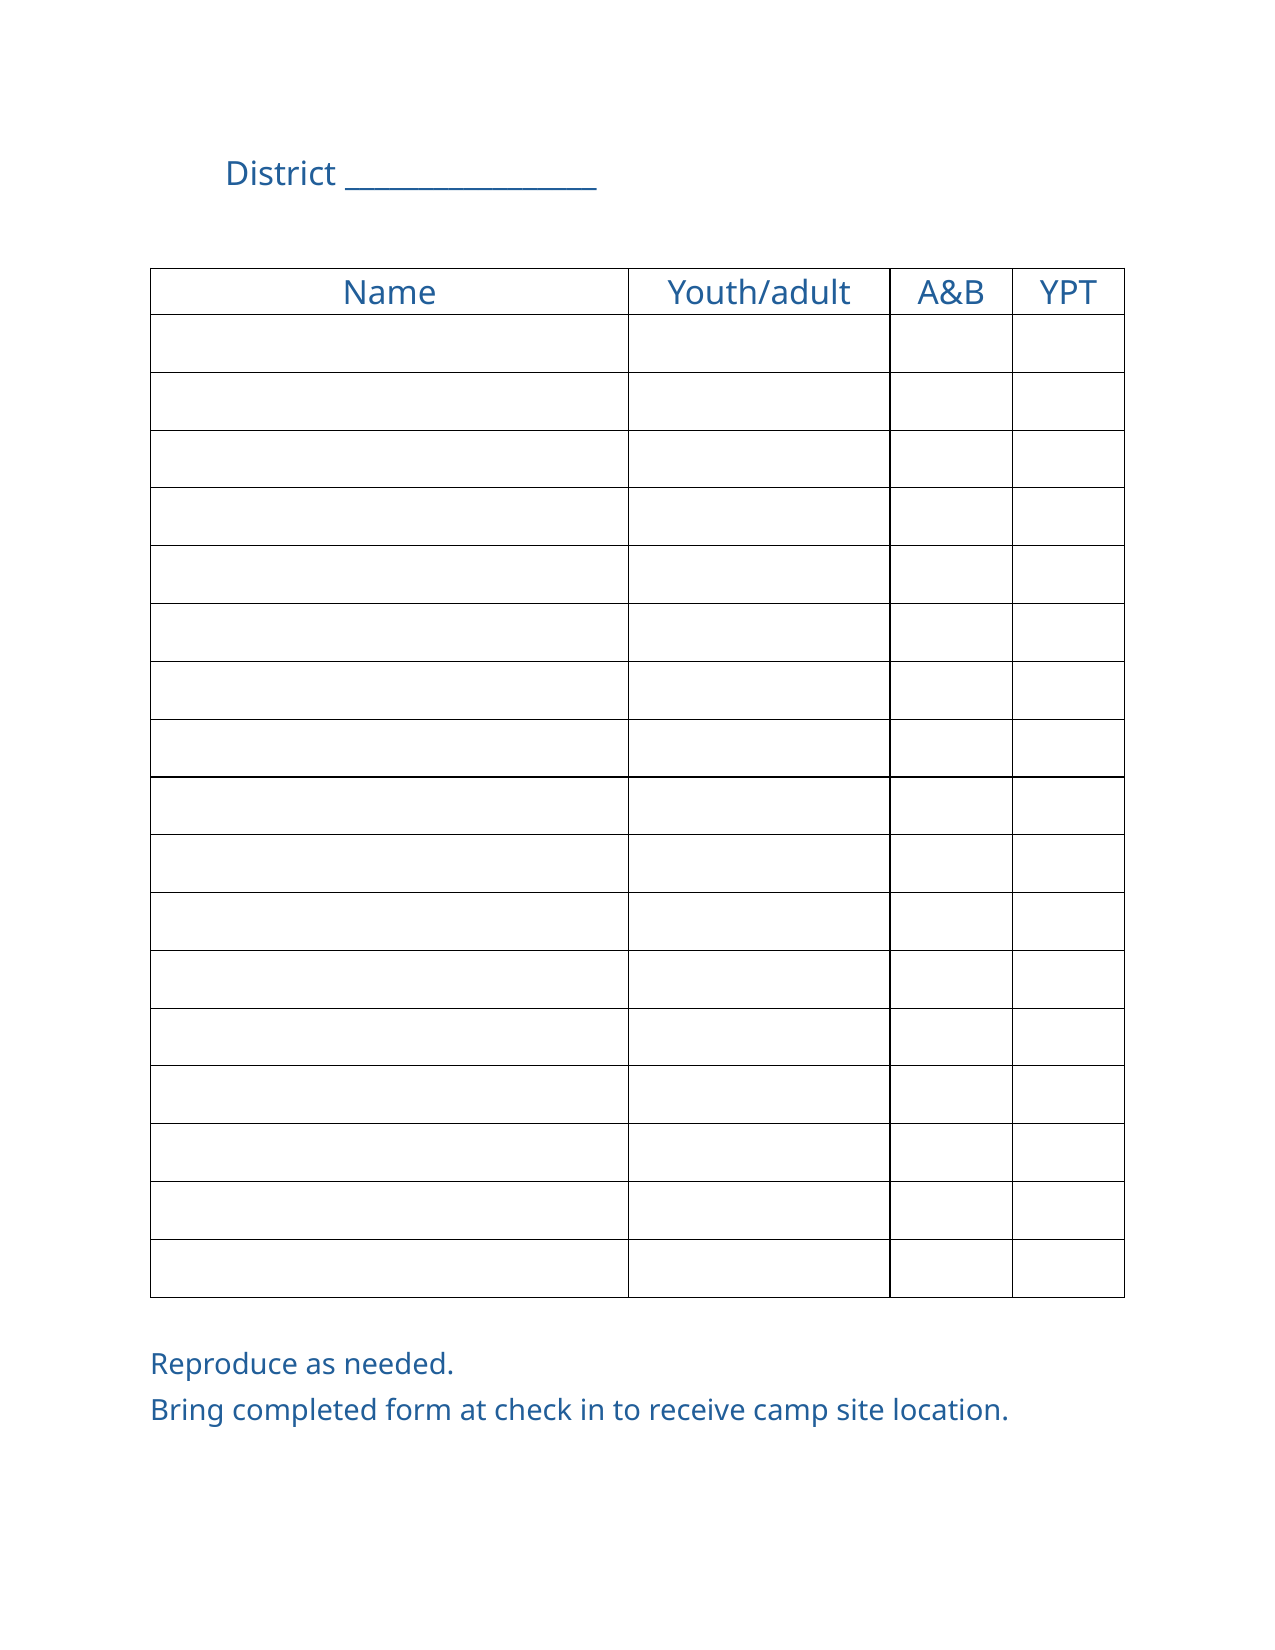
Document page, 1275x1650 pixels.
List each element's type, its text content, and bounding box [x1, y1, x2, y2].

table_cell [1013, 1009, 1124, 1065]
table_cell [629, 604, 889, 661]
table_cell [151, 546, 628, 603]
table_cell [891, 1182, 1012, 1239]
table_cell [629, 373, 889, 429]
table_cell [629, 1009, 889, 1065]
table_cell [151, 893, 628, 950]
table_cell [151, 1240, 628, 1297]
table_cell [891, 720, 1012, 776]
table_cell [629, 835, 889, 892]
table_cell [891, 373, 1012, 429]
table_cell [629, 546, 889, 603]
table_cell [151, 1182, 628, 1239]
table_cell [151, 431, 628, 487]
table_cell [891, 835, 1012, 892]
table_cell [1013, 951, 1124, 1008]
table_cell [151, 662, 628, 718]
table_cell [1013, 488, 1124, 545]
table_cell [1013, 431, 1124, 487]
table_cell [151, 951, 628, 1008]
table_cell [629, 662, 889, 718]
table_cell [151, 720, 628, 776]
table_header Youth/adult [629, 269, 889, 314]
table_cell [151, 373, 628, 429]
table_cell [891, 488, 1012, 545]
table_cell [1013, 315, 1124, 372]
table_cell [891, 951, 1012, 1008]
table_cell [1013, 778, 1124, 834]
table_cell [891, 315, 1012, 372]
table_cell [629, 893, 889, 950]
table_cell [629, 951, 889, 1008]
table_cell [151, 1066, 628, 1123]
table_header A&B [891, 269, 1012, 314]
table_cell [891, 546, 1012, 603]
table_cell [1013, 373, 1124, 429]
table_header YPT [1013, 269, 1124, 314]
table_cell [629, 488, 889, 545]
table_cell [629, 1182, 889, 1239]
table_cell [1013, 720, 1124, 776]
table_cell [629, 778, 889, 834]
table_cell [891, 778, 1012, 834]
table_cell [891, 893, 1012, 950]
text Reproduce as needed. [150, 1343, 1125, 1383]
table_cell [1013, 835, 1124, 892]
table_cell [891, 1066, 1012, 1123]
table_cell [891, 604, 1012, 661]
table_cell [151, 1124, 628, 1181]
table_cell [1013, 1124, 1124, 1181]
text District _________________ [225, 150, 1125, 195]
table_cell [1013, 893, 1124, 950]
table_cell [151, 488, 628, 545]
table_cell [891, 1124, 1012, 1181]
table_cell [629, 1066, 889, 1123]
table_cell [629, 1240, 889, 1297]
table_cell [891, 662, 1012, 718]
table_cell [151, 604, 628, 661]
table_cell [891, 1240, 1012, 1297]
table_cell [629, 1124, 889, 1181]
table_cell [151, 778, 628, 834]
table_cell [1013, 604, 1124, 661]
table_cell [891, 431, 1012, 487]
table_cell [1013, 1182, 1124, 1239]
table_cell [629, 315, 889, 372]
text Bring completed form at check in to receive camp site location. [150, 1389, 1125, 1429]
table_header Name [151, 269, 628, 314]
table_cell [629, 431, 889, 487]
table_cell [1013, 1066, 1124, 1123]
table_cell [151, 835, 628, 892]
table_cell [891, 1009, 1012, 1065]
table_cell [151, 1009, 628, 1065]
table_cell [1013, 1240, 1124, 1297]
table_cell [1013, 662, 1124, 718]
table_cell [1013, 546, 1124, 603]
table_cell [629, 720, 889, 776]
table_cell [151, 315, 628, 372]
